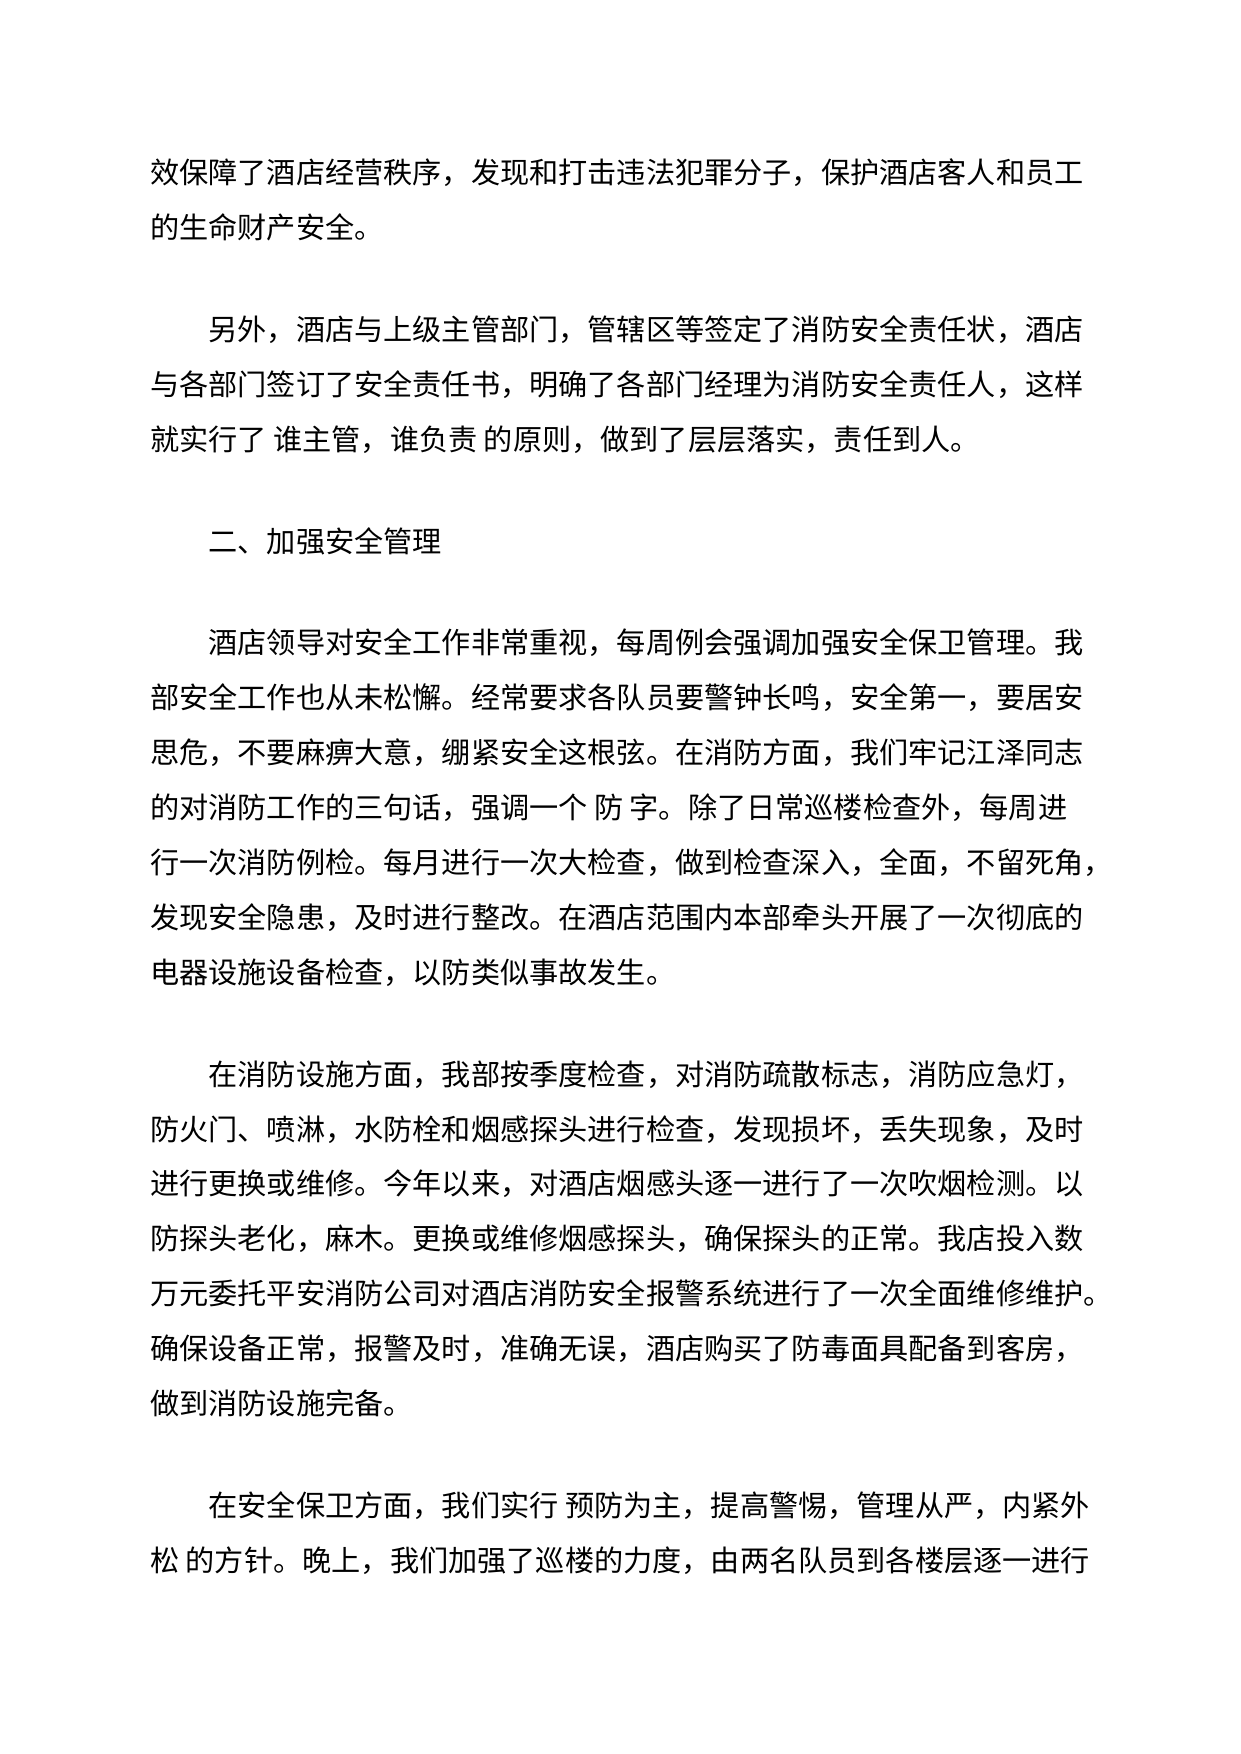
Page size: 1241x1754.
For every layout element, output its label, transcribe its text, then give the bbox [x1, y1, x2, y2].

text 酒店领导对安全工作非常重视，每周例会强调加强安全保卫管理。我部安全工作也从未松懈。经常要求各队员要警钟长鸣，安全第一，要居安思危，不要麻痹大意，绷紧安全这根弦。在消防方面，我们牢记江泽同志的对消防工作的三句话，强调一个 防 字。除了日常巡楼检查外，每周进行一次消防例检。每月进行一次大检查，做到检查深入，全面，不留死角，发现安全隐患，及时进行整改。在酒店范围内本部牵头开展了一次彻底的电器设施设备检查，以防类似事故发生。 [150, 620, 1090, 992]
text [150, 150, 1090, 247]
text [150, 1482, 1090, 1579]
text 在消防设施方面，我部按季度检查，对消防疏散标志，消防应急灯，防火门、喷淋，水防栓和烟感探头进行检查，发现损坏，丢失现象，及时进行更换或维修。今年以来，对酒店烟感头逐一进行了一次吹烟检测。以防探头老化，麻木。更换或维修烟感探头，确保探头的正常。我店投入数万元委托平安消防公司对酒店消防安全报警系统进行了一次全面维修维护。确保设备正常，报警及时，准确无误，酒店购买了防毒面具配备到客房，做到消防设施完备。 [150, 1051, 1090, 1423]
text 二、加强安全管理 [150, 518, 1090, 561]
text 另外，酒店与上级主管部门，管辖区等签定了消防安全责任状，酒店与各部门签订了安全责任书，明确了各部门经理为消防安全责任人，这样就实行了 谁主管，谁负责 的原则，做到了层层落实，责任到人。 [150, 307, 1090, 459]
